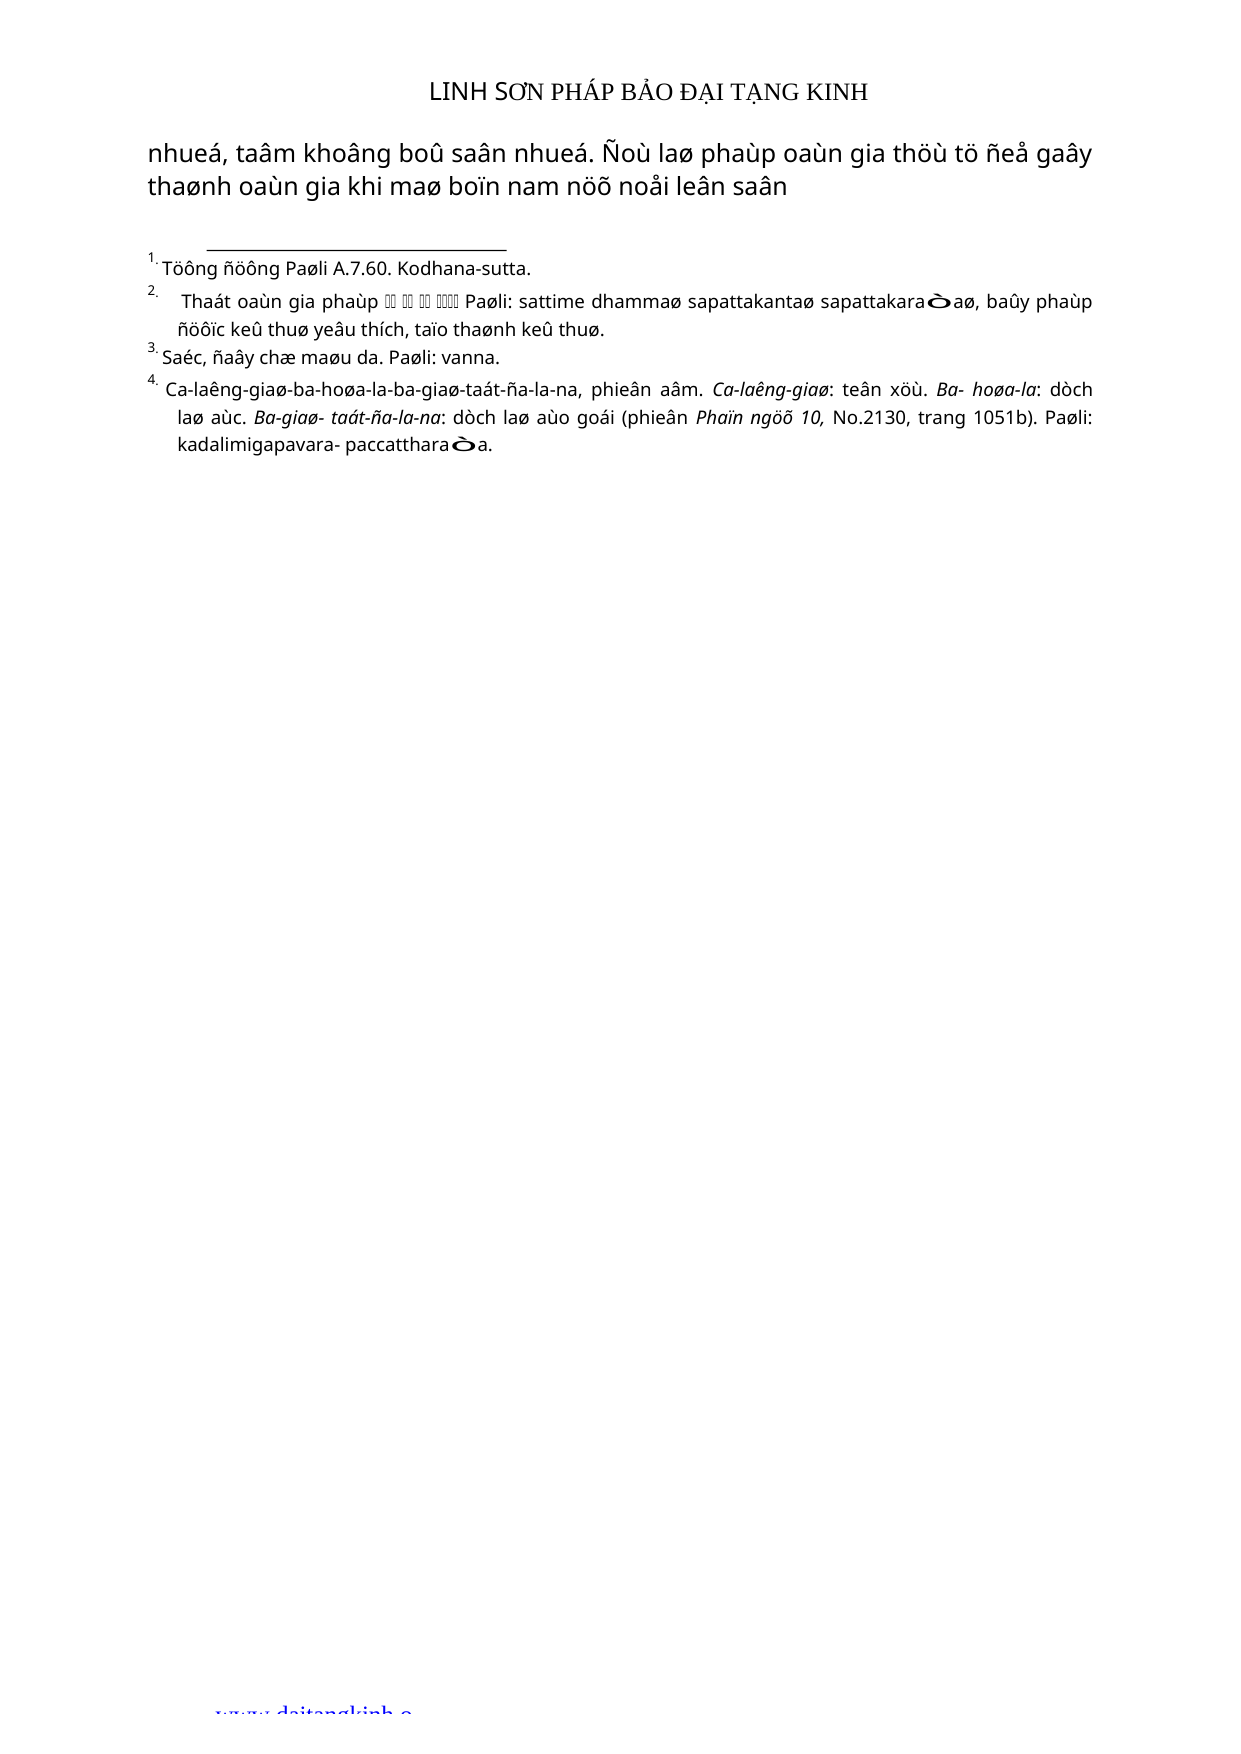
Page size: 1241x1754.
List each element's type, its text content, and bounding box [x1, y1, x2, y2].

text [147, 135, 1093, 202]
text 3. Saéc, ñaây chæ maøu da. Paøli: vanna. [147, 345, 1105, 369]
text 1. Töông ñöông Paøli A.7.60. Kodhana-sutta. [147, 253, 1105, 281]
text 2. Thaát oaùn gia phaùp     Paøli: sattime dhammaø sapattakantaø sapattakaraòaø, baûy phaùp ñöôïc keû thuø yeâu thích, taïo thaønh keû thuø. [147, 281, 1093, 342]
text 4. Ca-laêng-giaø-ba-hoøa-la-ba-giaø-taát-ña-la-na, phieân aâm. Ca-laêng-giaø: teân xöù. Ba- hoøa-la: dòch laø aùc. Ba-giaø- taát-ña-la-na: dòch laø aùo goái (phieân Phaïn ngöõ 10, No.2130, trang 1051b). Paøli: kadalimigapavara- paccattharaòa. [147, 370, 1093, 457]
